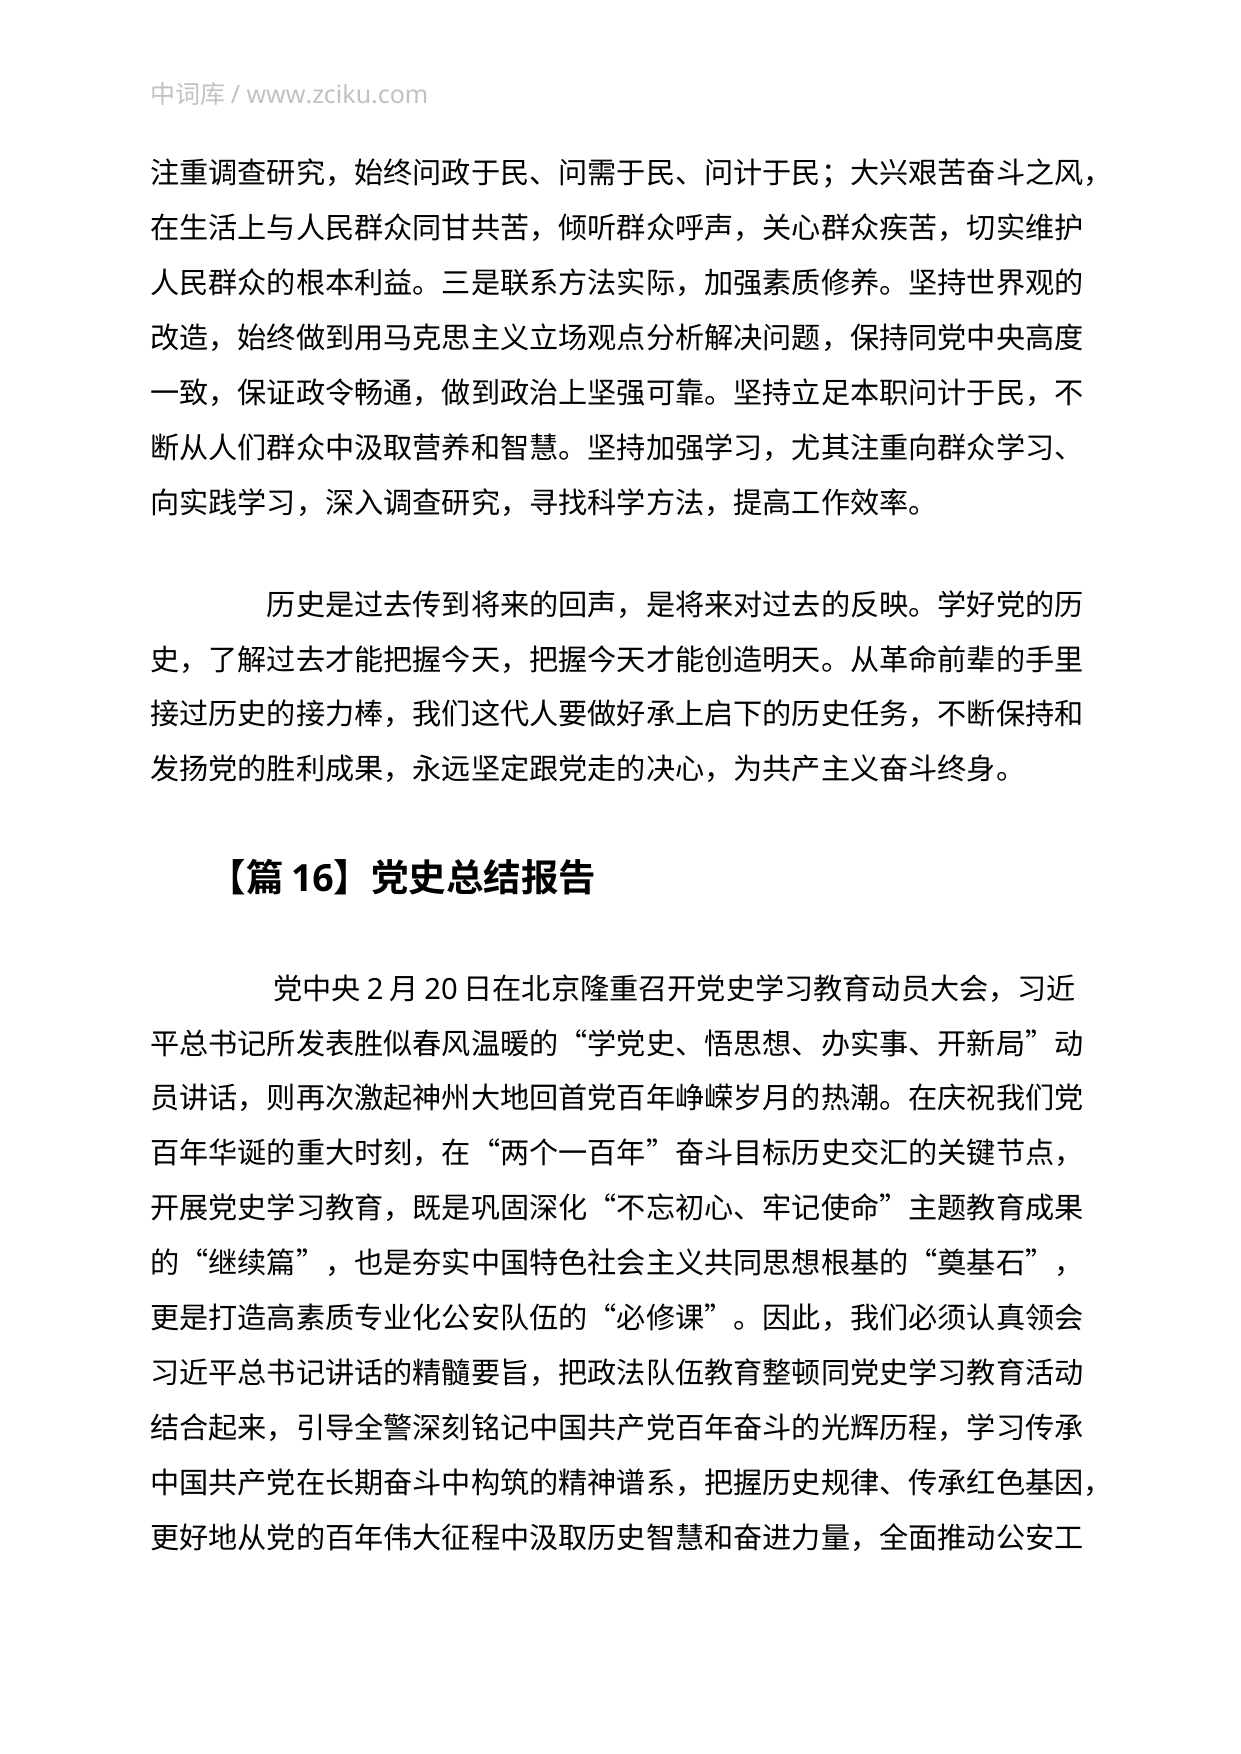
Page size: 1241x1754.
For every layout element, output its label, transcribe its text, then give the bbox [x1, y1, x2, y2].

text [150, 965, 1090, 1557]
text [150, 150, 1090, 522]
text 【篇16】党史总结报告 [150, 848, 1090, 902]
text 历史是过去传到将来的回声，是将来对过去的反映。学好党的历史，了解过去才能把握今天，把握今天才能创造明天。从革命前辈的手里接过历史的接力棒，我们这代人要做好承上启下的历史任务，不断保持和发扬党的胜利成果，永远坚定跟党走的决心，为共产主义奋斗终身。 [150, 581, 1090, 788]
